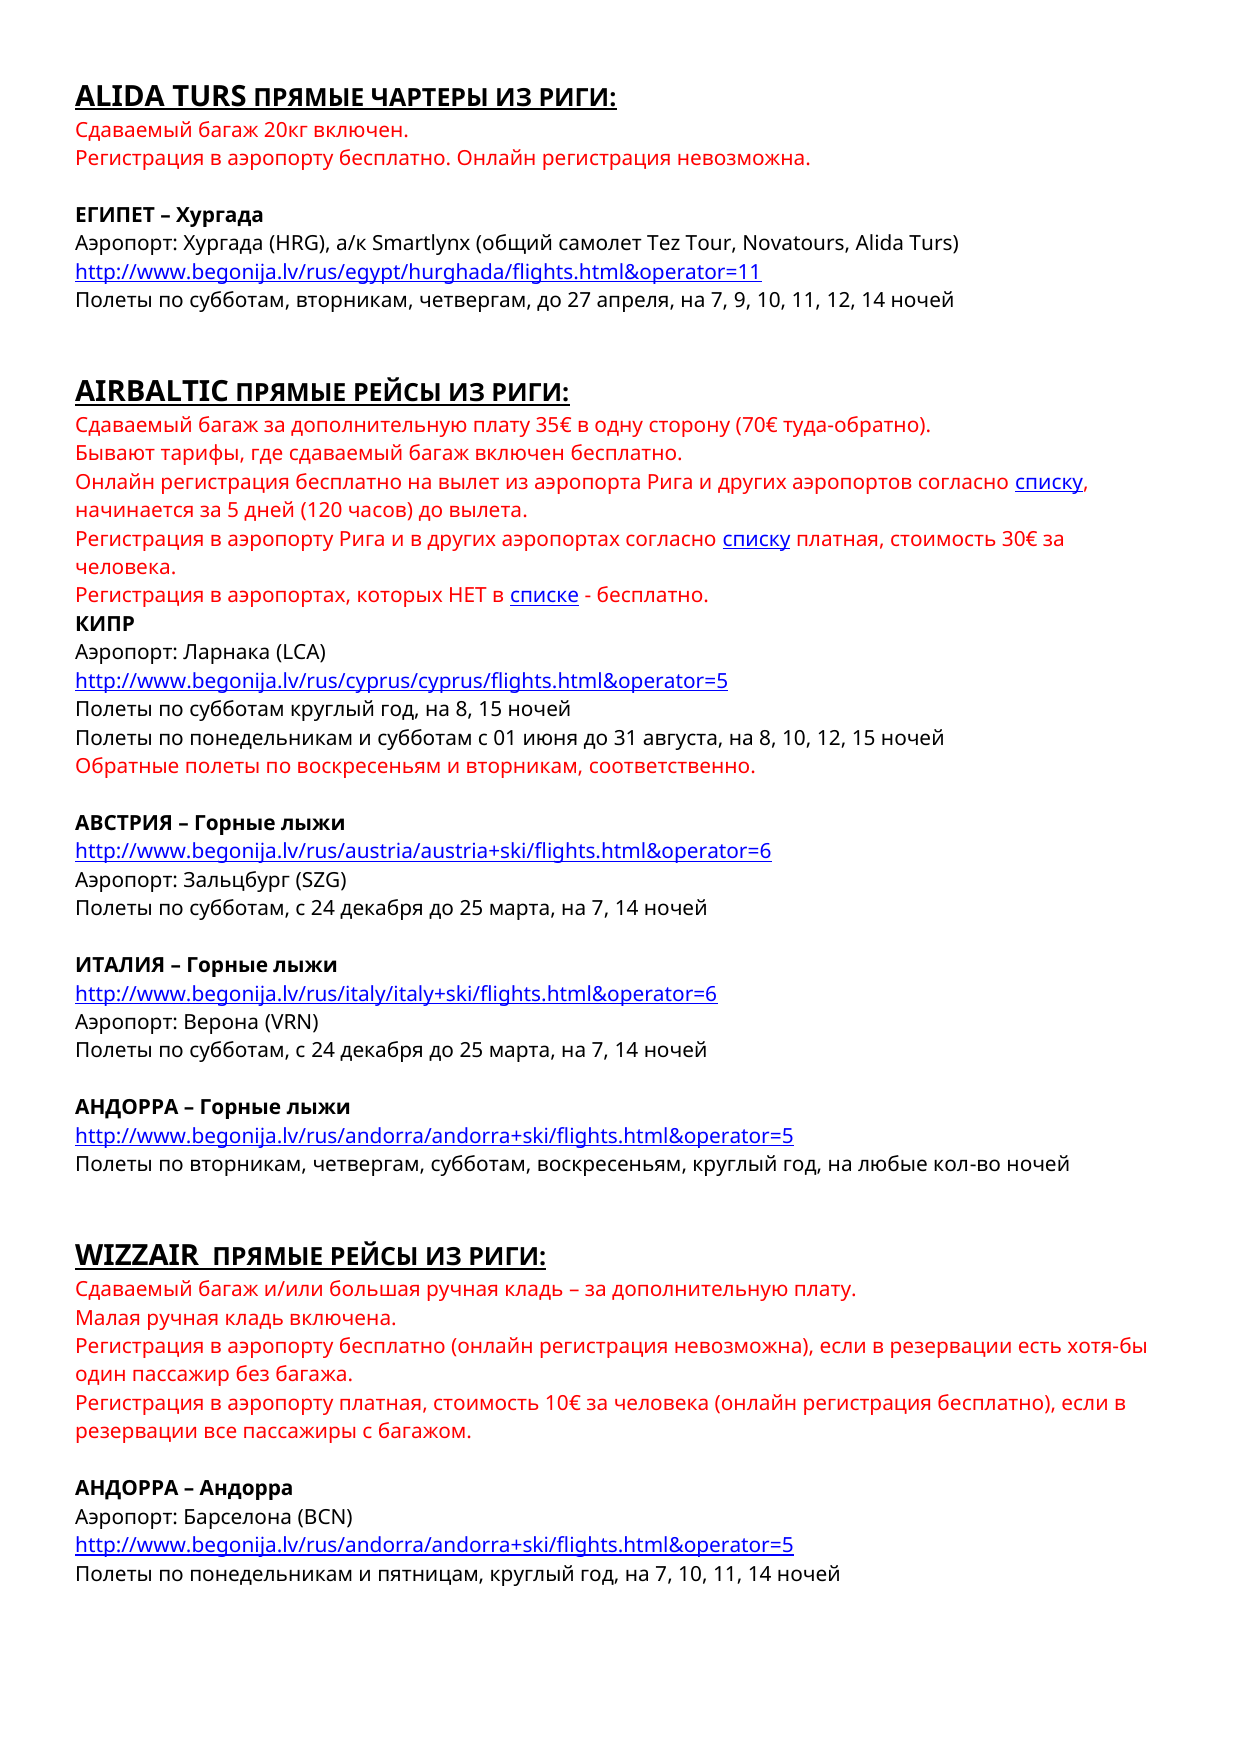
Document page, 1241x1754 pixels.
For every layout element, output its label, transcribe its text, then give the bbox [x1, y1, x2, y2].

text Полеты по субботам круглый год, на 8, 15 ночей [75, 694, 1165, 723]
text Сдаваемый багаж и/или большая ручная кладь – за дополнительную плату. [75, 1274, 1165, 1303]
text ALIDA TURS ПРЯМЫЕ ЧАРТЕРЫ ИЗ РИГИ: Сдаваемый багаж 20кг включен. [75, 75, 1165, 143]
text ИТАЛИЯ – Горные лыжи [75, 950, 1165, 979]
text http://www.begonija.lv/rus/andorra/andorra+ski/flights.html&operator=5 [75, 1121, 1165, 1149]
text Аэропорт: Верона (VRN) [75, 1007, 1165, 1036]
text Полеты по понедельникам и субботам с 01 июня до 31 августа, на 8, 10, 12, 15 ночей Обратные полеты по воскресеньям и вторникам, соответственно. [75, 723, 1165, 779]
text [75, 1559, 1165, 1587]
text Регистрация в аэропорту бесплатно. Онлайн регистрация невозможна. [75, 143, 1165, 172]
text АВСТРИЯ – Горные лыжи http://www.begonija.lv/rus/austria/austria+ski/flights.html&operator=6 [75, 808, 1165, 865]
text ЕГИПЕТ – Хургада Аэропорт: Хургада (HRG), а/к Smartlynx (общий самолет Tez Tour, Novatours, Alida Turs) [75, 172, 1165, 257]
text Регистрация в аэропорту бесплатно (онлайн регистрация невозможна), если в резервации есть хотя-бы один пассажир без багажа. Регистрация в аэропорту платная, стоимость 10€ за человека (онлайн регистрация бесплатно), если в резервации все пассажиры с багажом. [75, 1331, 1165, 1445]
text WIZZAIR ПРЯМЫЕ РЕЙСЫ ИЗ РИГИ: [75, 1206, 1165, 1274]
text Аэропорт: Зальцбург (SZG) [75, 865, 1165, 893]
text Полеты по субботам, с 24 декабря до 25 марта, на 7, 14 ночей [75, 1036, 1165, 1064]
text Полеты по субботам, вторникам, четвергам, до 27 апреля, на 7, 9, 10, 11, 12, 14 ночей [75, 285, 1165, 342]
text AIRBALTIC ПРЯМЫЕ РЕЙСЫ ИЗ РИГИ: Сдаваемый багаж за дополнительную плату 35€ в одну сторону (70€ туда-обратно). Бывают тарифы, где сдаваемый багаж включен бесплатно. Онлайн регистрация бесплатно на вылет из аэропорта Рига и других аэропортов согласно списку, начинается за 5 дней (120 часов) до вылета. Регистрация в аэропорту Рига и в других аэропортах согласно списку платная, стоимость 30€ за человека. Регистрация в аэропортах, которых НЕТ в списке - бесплатно. КИПР Аэропорт: Ларнака (LCA) http://www.begonija.lv/rus/cyprus/cyprus/flights.html&operator=5 [75, 370, 1165, 694]
text Полеты по вторникам, четвергам, субботам, воскресеньям, круглый год, на любые кол-во ночей [75, 1149, 1165, 1178]
text http://www.begonija.lv/rus/egypt/hurghada/flights.html&operator=11 [75, 257, 1165, 285]
text АНДОРРА – Горные лыжи [75, 1092, 1165, 1121]
text Малая ручная кладь включена. [75, 1303, 1165, 1331]
text http://www.begonija.lv/rus/italy/italy+ski/flights.html&operator=6 [75, 979, 1165, 1007]
text Полеты по субботам, с 24 декабря до 25 марта, на 7, 14 ночей [75, 893, 1165, 922]
text АНДОРРА – Андорра Аэропорт: Барселона (BCN) [75, 1473, 1165, 1530]
text http://www.begonija.lv/rus/andorra/andorra+ski/flights.html&operator=5 [75, 1530, 1165, 1559]
